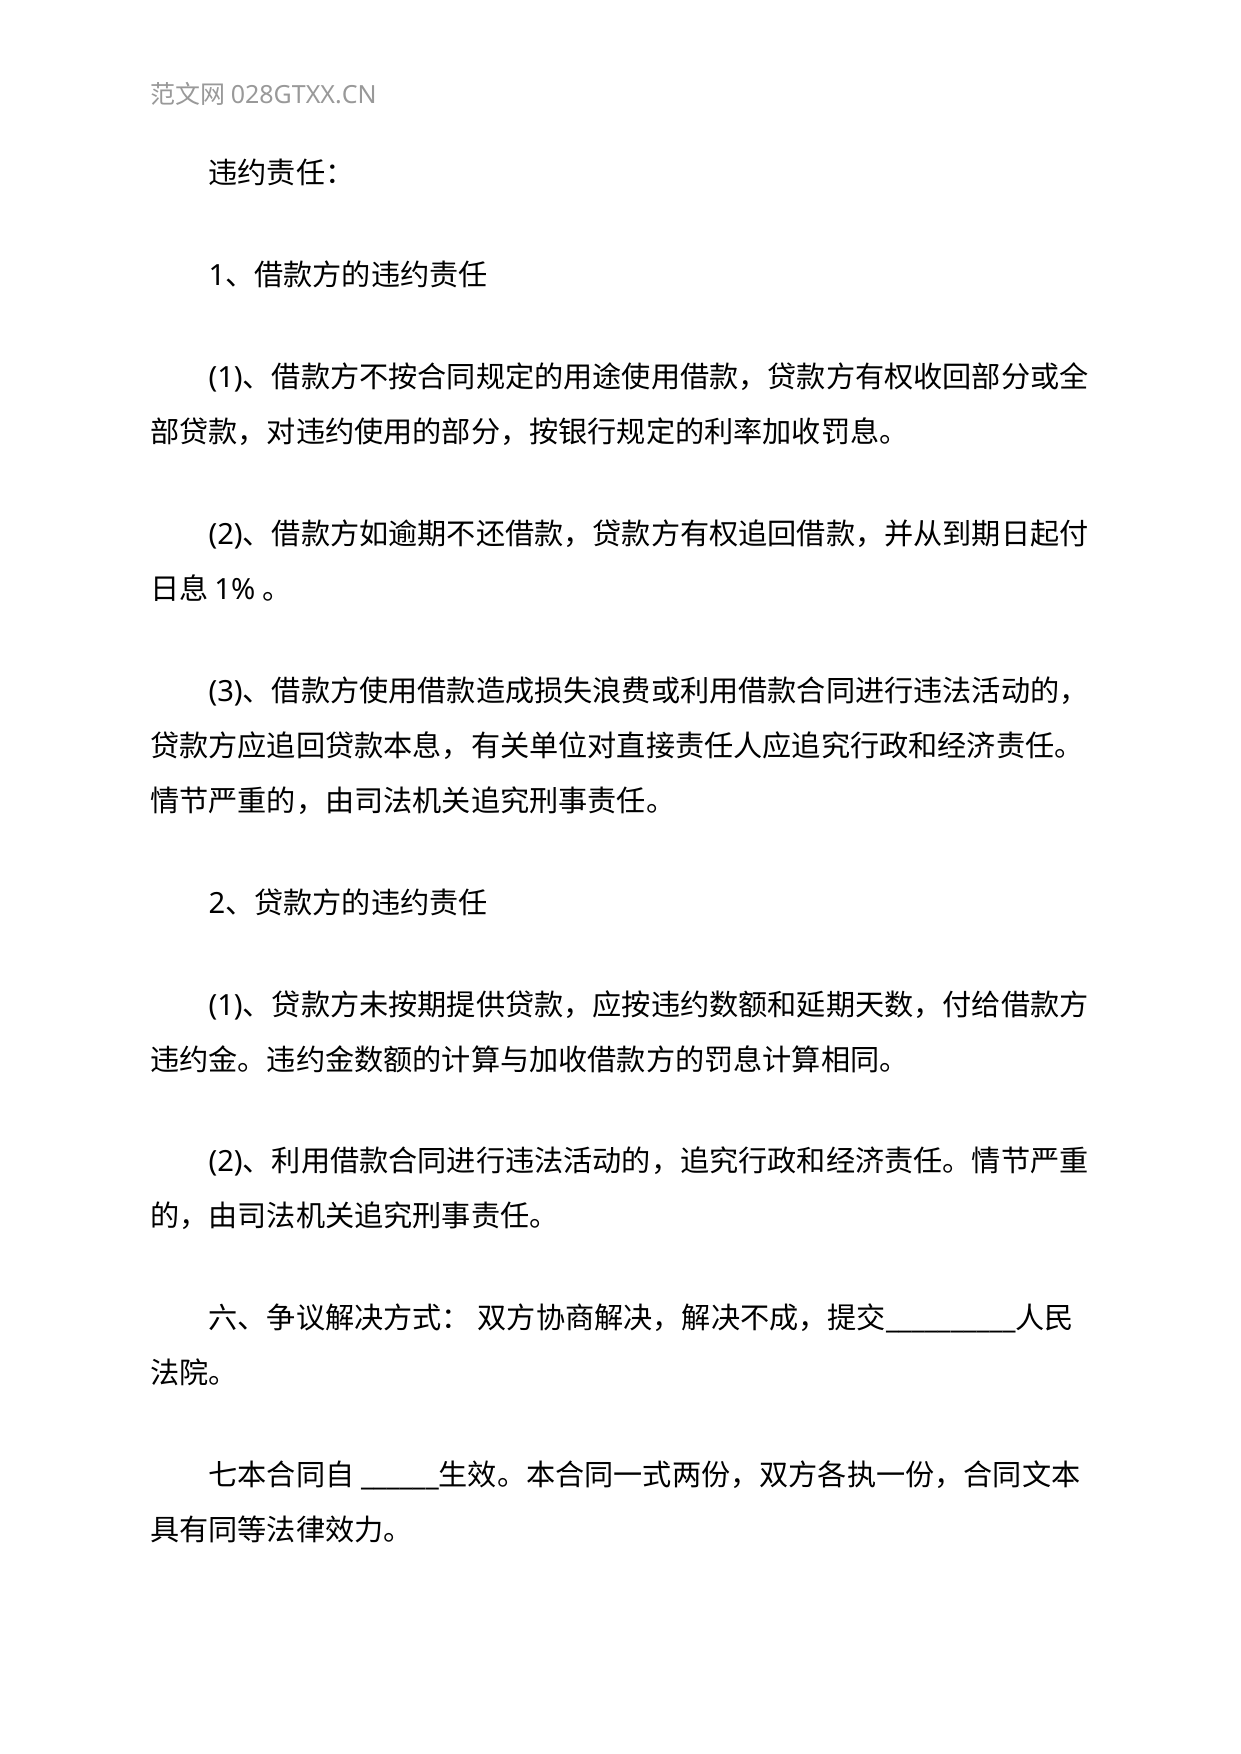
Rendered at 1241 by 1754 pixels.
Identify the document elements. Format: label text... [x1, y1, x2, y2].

text 七本合同自 ______生效。本合同一式两份，双方各执一份，合同文本具有同等法律效力。 [150, 1451, 1090, 1549]
text (2)、借款方如逾期不还借款，贷款方有权追回借款，并从到期日起付日息1% 。 [150, 511, 1090, 608]
text (1)、贷款方未按期提供贷款，应按违约数额和延期天数，付给借款方违约金。违约金数额的计算与加收借款方的罚息计算相同。 [150, 981, 1090, 1078]
text (1)、借款方不按合同规定的用途使用借款，贷款方有权收回部分或全部贷款，对违约使用的部分，按银行规定的利率加收罚息。 [150, 354, 1090, 451]
text 六、争议解决方式： 双方协商解决，解决不成，提交__________人民法院。 [150, 1295, 1090, 1392]
text (3)、借款方使用借款造成损失浪费或利用借款合同进行违法活动的，贷款方应追回贷款本息，有关单位对直接责任人应追究行政和经济责任。情节严重的，由司法机关追究刑事责任。 [150, 667, 1090, 820]
text 1、借款方的违约责任 [150, 252, 1090, 294]
text (2)、利用借款合同进行违法活动的，追究行政和经济责任。情节严重的，由司法机关追究刑事责任。 [150, 1138, 1090, 1235]
text 违约责任： [150, 150, 1090, 192]
text 2、贷款方的违约责任 [150, 879, 1090, 922]
